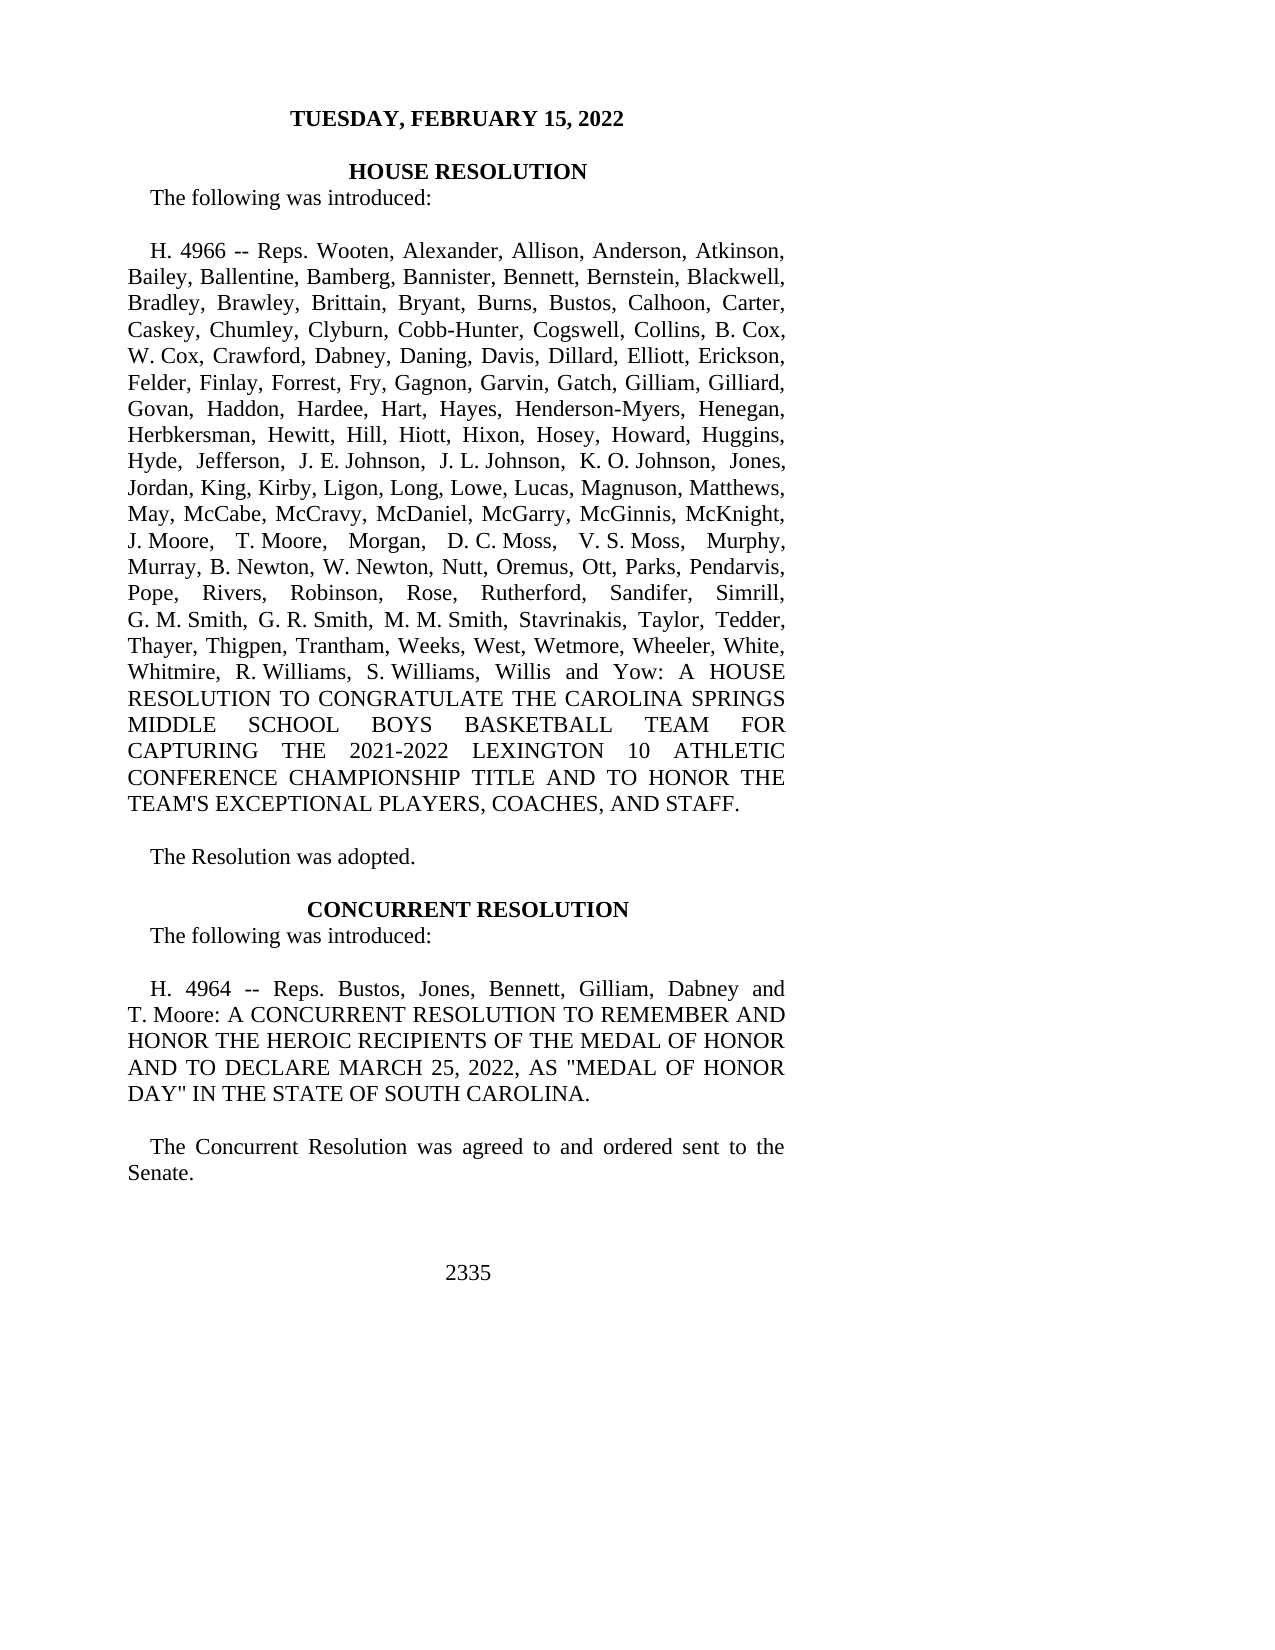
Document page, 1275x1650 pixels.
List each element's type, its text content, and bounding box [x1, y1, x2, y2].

text H. 4964 -- Reps. Bustos, Jones, Bennett, Gilliam, Dabney and T. Moore: A CONCURRENT RESOLUTION TO REMEMBER AND HONOR THE HEROIC RECIPIENTS OF THE MEDAL OF HONOR AND TO DECLARE MARCH 25, 2022, AS "MEDAL OF HONOR DAY" IN THE STATE OF SOUTH CAROLINA. [127, 975, 786, 1106]
text The Resolution was adopted. [127, 843, 786, 869]
text CONCURRENT RESOLUTION [127, 896, 786, 922]
text The following was introduced: [127, 922, 786, 948]
text HOUSE RESOLUTION [127, 158, 786, 184]
text The following was introduced: [127, 184, 786, 210]
text The Concurrent Resolution was agreed to and ordered sent to the Senate. [127, 1133, 786, 1186]
text H. 4966 -- Reps. Wooten, Alexander, Allison, Anderson, Atkinson, Bailey, Ballentine, Bamberg, Bannister, Bennett, Bernstein, Blackwell, Bradley, Brawley, Brittain, Bryant, Burns, Bustos, Calhoon, Carter, Caskey, Chumley, Clyburn, Cobb-Hunter, Cogswell, Collins, B. Cox, W. Cox, Crawford, Dabney, Daning, Davis, Dillard, Elliott, Erickson, Felder, Finlay, Forrest, Fry, Gagnon, Garvin, Gatch, Gilliam, Gilliard, Govan, Haddon, Hardee, Hart, Hayes, Henderson-Myers, Henegan, Herbkersman, Hewitt, Hill, Hiott, Hixon, Hosey, Howard, Huggins, Hyde, Jefferson, J. E. Johnson, J. L. Johnson, K. O. Johnson, Jones, Jordan, King, Kirby, Ligon, Long, Lowe, Lucas, Magnuson, Matthews, May, McCabe, McCravy, McDaniel, McGarry, McGinnis, McKnight, J. Moore, T. Moore, Morgan, D. C. Moss, V. S. Moss, Murphy, Murray, B. Newton, W. Newton, Nutt, Oremus, Ott, Parks, Pendarvis, Pope, Rivers, Robinson, Rose, Rutherford, Sandifer, Simrill, G. M. Smith, G. R. Smith, M. M. Smith, Stavrinakis, Taylor, Tedder, Thayer, Thigpen, Trantham, Weeks, West, Wetmore, Wheeler, White, Whitmire, R. Williams, S. Williams, Willis and Yow: A HOUSE RESOLUTION TO CONGRATULATE THE CAROLINA SPRINGS MIDDLE SCHOOL BOYS BASKETBALL TEAM FOR CAPTURING THE 2021-2022 LEXINGTON 10 ATHLETIC CONFERENCE CHAMPIONSHIP TITLE AND TO HONOR THE TEAM'S EXCEPTIONAL PLAYERS, COACHES, AND STAFF. [127, 237, 786, 817]
